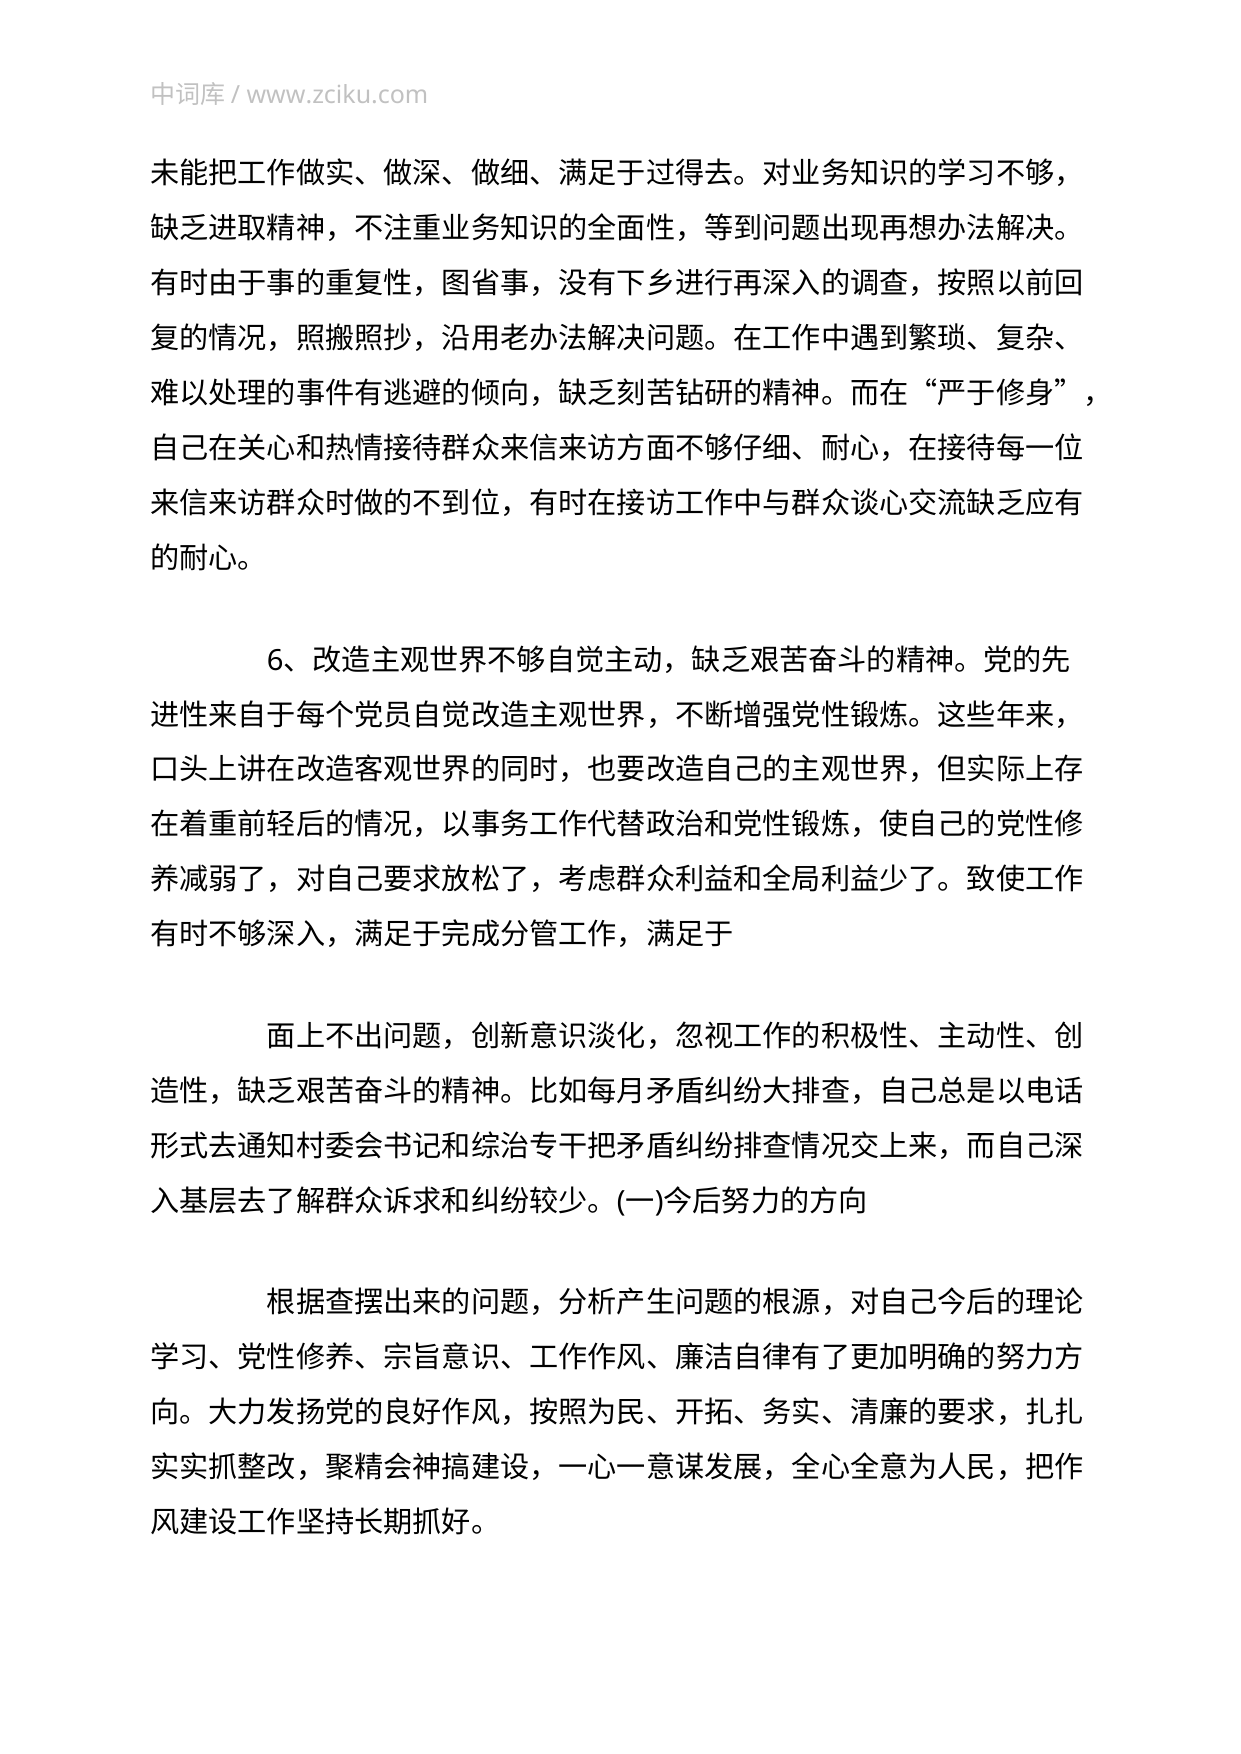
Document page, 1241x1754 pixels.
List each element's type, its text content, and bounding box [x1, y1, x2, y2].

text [150, 150, 1090, 577]
text 6、改造主观世界不够自觉主动，缺乏艰苦奋斗的精神。党的先进性来自于每个党员自觉改造主观世界，不断增强党性锻炼。这些年来，口头上讲在改造客观世界的同时，也要改造自己的主观世界，但实际上存在着重前轻后的情况，以事务工作代替政治和党性锻炼，使自己的党性修养减弱了，对自己要求放松了，考虑群众利益和全局利益少了。致使工作有时不够深入，满足于完成分管工作，满足于 [150, 636, 1090, 953]
text 根据查摆出来的问题，分析产生问题的根源，对自己今后的理论学习、党性修养、宗旨意识、工作作风、廉洁自律有了更加明确的努力方向。大力发扬党的良好作风，按照为民、开拓、务实、清廉的要求，扎扎实实抓整改，聚精会神搞建设，一心一意谋发展，全心全意为人民，把作风建设工作坚持长期抓好。 [150, 1279, 1090, 1541]
text 面上不出问题，创新意识淡化，忽视工作的积极性、主动性、创造性，缺乏艰苦奋斗的精神。比如每月矛盾纠纷大排查，自己总是以电话形式去通知村委会书记和综治专干把矛盾纠纷排查情况交上来，而自己深入基层去了解群众诉求和纠纷较少。(一)今后努力的方向 [150, 1012, 1090, 1219]
